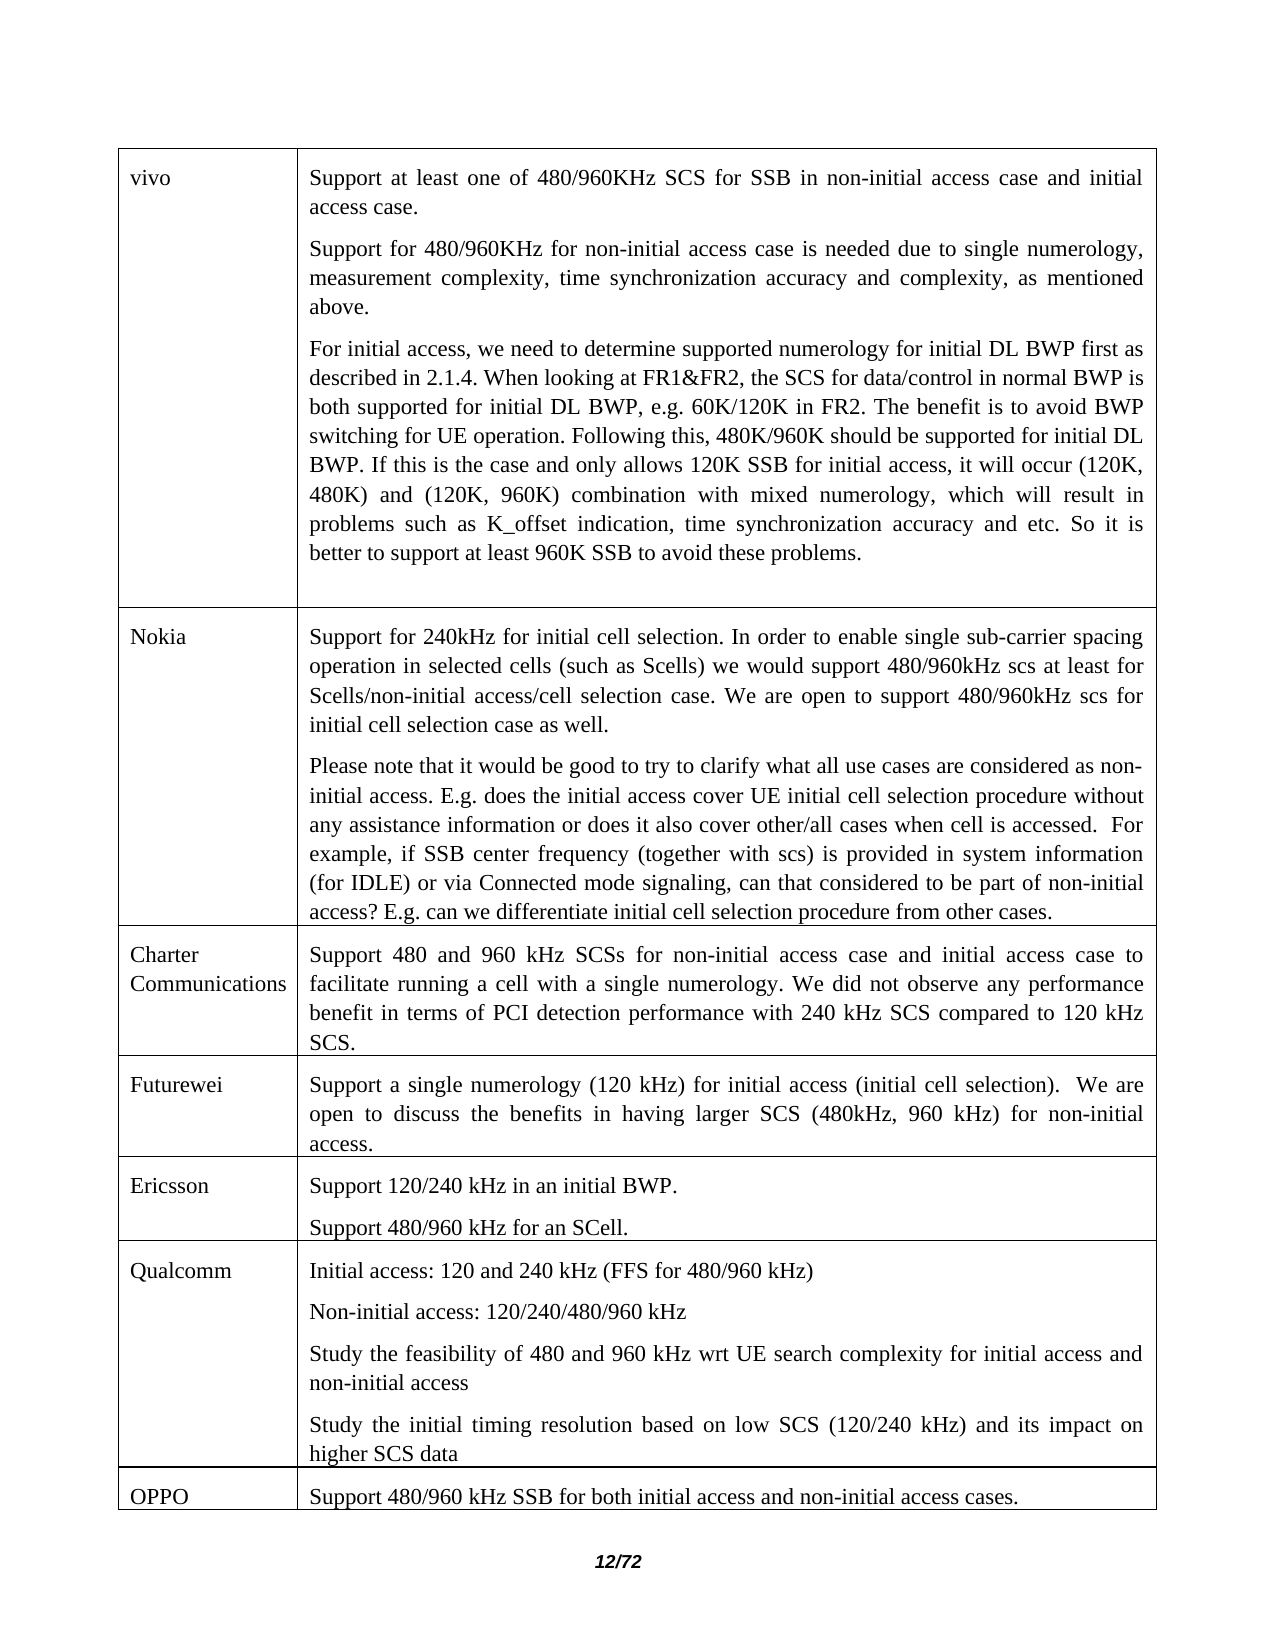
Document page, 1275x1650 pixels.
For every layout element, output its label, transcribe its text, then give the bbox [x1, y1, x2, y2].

table_cell Support 480/960 kHz SSB for both initial access and non-initial access cases. [298, 1468, 1156, 1509]
table_cell Support 480 and 960 kHz SCSs for non-initial access case and initial access case to facilitate running a cell with a single numerology. We did not observe any performance benefit in terms of PCI detection performance with 240 kHz SCS compared to 120 kHz SCS. [298, 926, 1156, 1055]
table_cell Support at least one of 480/960KHz SCS for SSB in non-initial access case and initial access case. Support for 480/960KHz for non-initial access case is needed due to single numerology, measurement complexity, time synchronization accuracy and complexity, as mentioned above. For initial access, we need to determine supported numerology for initial DL BWP first as described in 2.1.4. When looking at FR1&FR2, the SCS for data/control in normal BWP is both supported for initial DL BWP, e.g. 60K/120K in FR2. The benefit is to avoid BWP switching for UE operation. Following this, 480K/960K should be supported for initial DL BWP. If this is the case and only allows 120K SSB for initial access, it will occur (120K, 480K) and (120K, 960K) combination with mixed numerology, which will result in problems such as K_offset indication, time synchronization accuracy and etc. So it is better to support at least 960K SSB to avoid these problems. [298, 149, 1156, 607]
table_cell Initial access: 120 and 240 kHz (FFS for 480/960 kHz) Non-initial access: 120/240/480/960 kHz Study the feasibility of 480 and 960 kHz wrt UE search complexity for initial access and non-initial access Study the initial timing resolution based on low SCS (120/240 kHz) and its impact on higher SCS data [298, 1241, 1156, 1466]
table_cell Futurewei [119, 1056, 297, 1156]
table_cell Qualcomm [119, 1241, 297, 1466]
table_cell Support for 240kHz for initial cell selection. In order to enable single sub-carrier spacing operation in selected cells (such as Scells) we would support 480/960kHz scs at least for Scells/non-initial access/cell selection case. We are open to support 480/960kHz scs for initial cell selection case as well. Please note that it would be good to try to clarify what all use cases are considered as non-initial access. E.g. does the initial access cover UE initial cell selection procedure without any assistance information or does it also cover other/all cases when cell is accessed. For example, if SSB center frequency (together with scs) is provided in system information (for IDLE) or via Connected mode signaling, can that considered to be part of non-initial access? E.g. can we differentiate initial cell selection procedure from other cases. [298, 608, 1156, 925]
table_cell Nokia [119, 608, 297, 925]
table_cell vivo [119, 149, 297, 607]
table_cell Ericsson [119, 1157, 297, 1240]
table_cell Support a single numerology (120 kHz) for initial access (initial cell selection). We are open to discuss the benefits in having larger SCS (480kHz, 960 kHz) for non-initial access. [298, 1056, 1156, 1156]
table_cell OPPO [119, 1468, 297, 1509]
table_cell Charter Communications [119, 926, 297, 1055]
table_cell Support 120/240 kHz in an initial BWP. Support 480/960 kHz for an SCell. [298, 1157, 1156, 1240]
